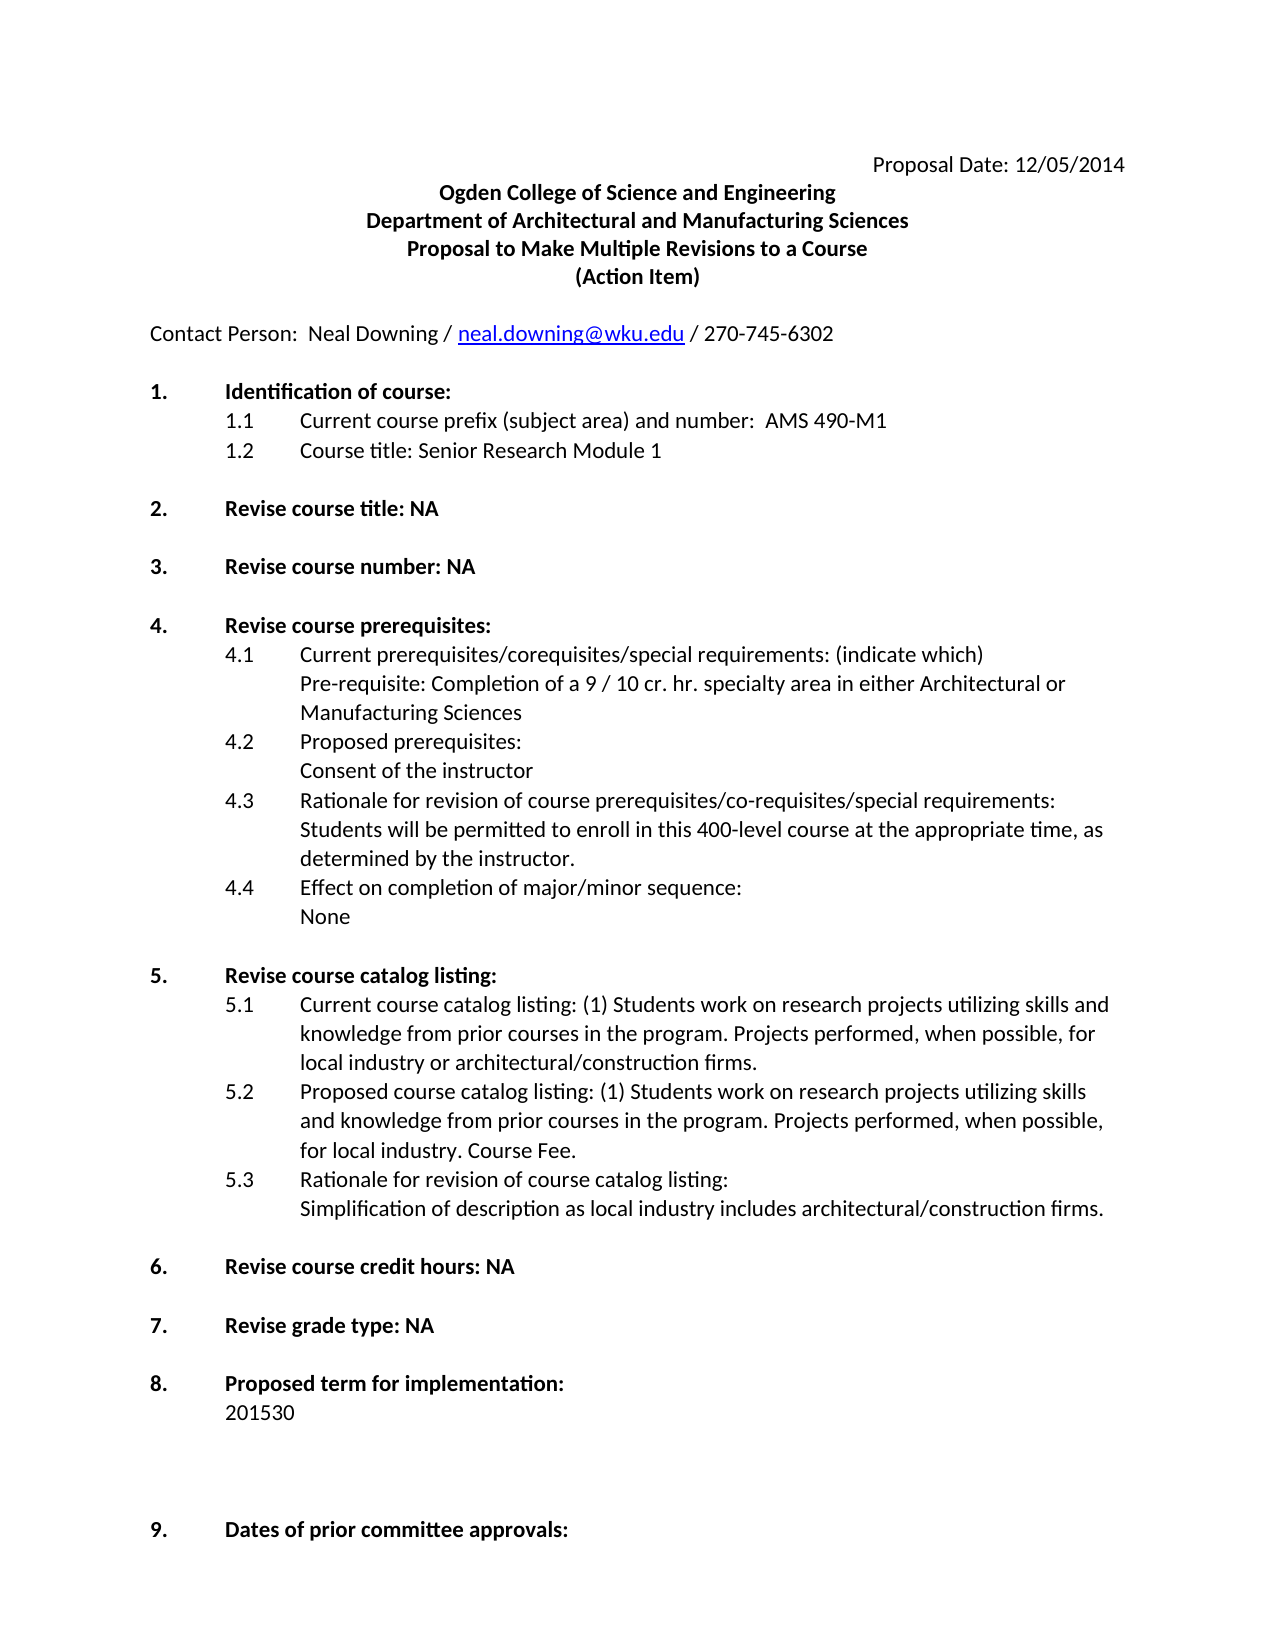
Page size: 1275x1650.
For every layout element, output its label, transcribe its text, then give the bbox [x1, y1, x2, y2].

text 2. Revise course title: NA [150, 493, 1125, 522]
list Course title: Senior Research Module 1 [225, 435, 1125, 464]
text 3. Revise course number: NA [150, 551, 1125, 581]
text Proposal Date: 12/05/2014 [150, 150, 1125, 178]
text Ogden College of Science and Engineering [150, 178, 1125, 206]
text 1. Identification of course: [150, 376, 1125, 406]
text Department of Architectural and Manufacturing Sciences [150, 206, 1125, 234]
text Consent of the instructor [225, 756, 1125, 785]
text 6. Revise course credit hours: NA [150, 1251, 1125, 1281]
list Proposed course catalog listing: (1) Students work on research projects utilizing skills and knowledge from prior courses in the program. Projects performed, when possible, for local industry. Course Fee. [225, 1076, 1125, 1164]
text Simplification of description as local industry includes architectural/construction firms. [300, 1193, 1125, 1222]
text (Action Item) [150, 262, 1125, 290]
text 4.3 Rationale for revision of course prerequisites/co-requisites/special requirements: [225, 785, 1125, 814]
text 8. Proposed term for implementation: [150, 1368, 1125, 1397]
text None [225, 901, 1125, 931]
text Proposal to Make Multiple Revisions to a Course [150, 234, 1125, 262]
text 7. Revise grade type: NA [150, 1310, 1125, 1339]
text Contact Person: Neal Downing / neal.downing@wku.edu / 270-745-6302 [150, 318, 1125, 347]
text Pre-requisite: Completion of a 9 / 10 cr. hr. specialty area in either Architectural or Manufacturing Sciences [300, 668, 1125, 726]
text 9. Dates of prior committee approvals: [150, 1514, 1125, 1543]
text 5. Revise course catalog listing: [150, 960, 1125, 989]
text Students will be permitted to enroll in this 400-level course at the appropriate time, as determined by the instructor. [300, 814, 1125, 872]
text 4.4 Effect on completion of major/minor sequence: [225, 872, 1125, 901]
list Rationale for revision of course catalog listing: [225, 1164, 1125, 1193]
list Current course catalog listing: (1) Students work on research projects utilizing skills and knowledge from prior courses in the program. Projects performed, when possible, for local industry or architectural/construction firms. [225, 989, 1125, 1076]
text 4. Revise course prerequisites: [150, 610, 1125, 639]
list Current course prefix (subject area) and number: AMS 490-M1 [225, 406, 1125, 435]
text 201530 [150, 1397, 1125, 1426]
text 4.1 Current prerequisites/corequisites/special requirements: (indicate which) [225, 639, 1125, 668]
text 4.2 Proposed prerequisites: [225, 726, 1125, 756]
